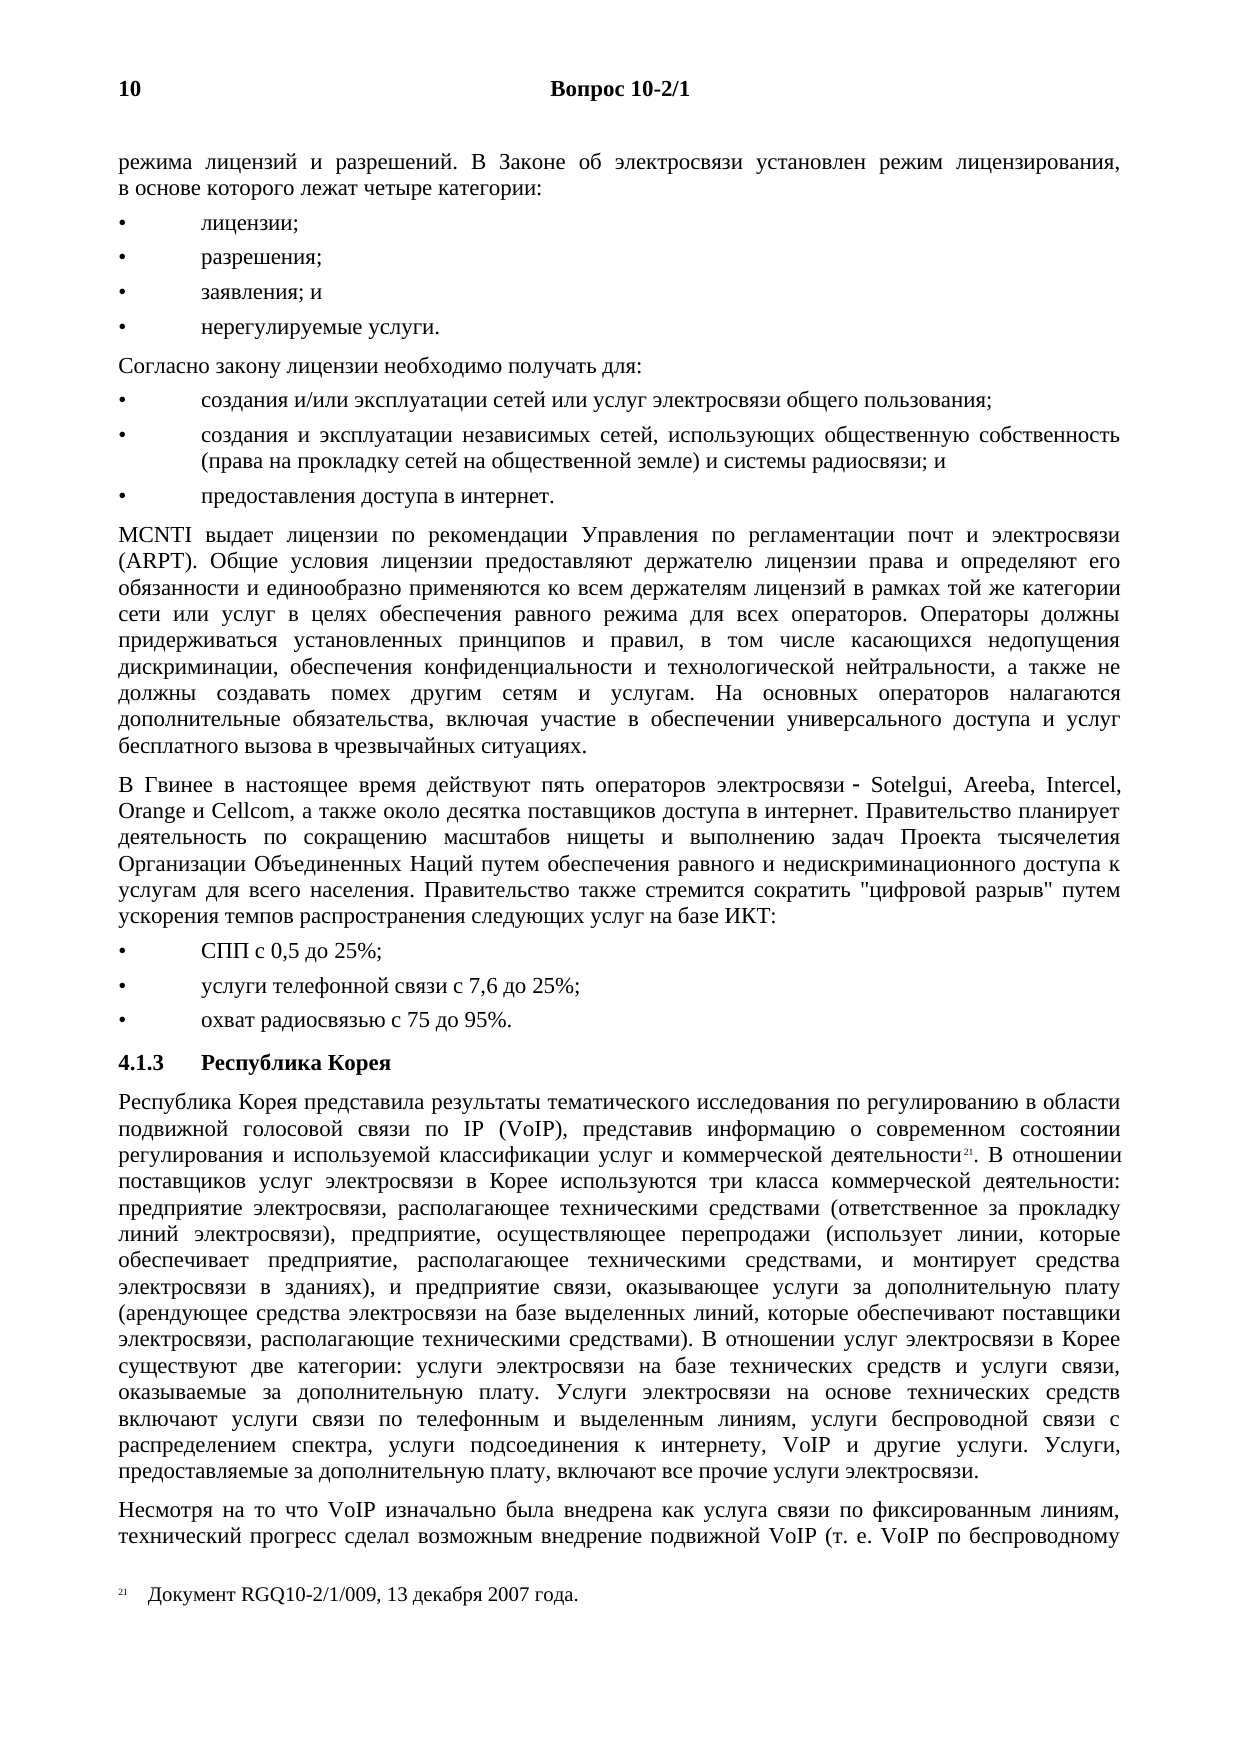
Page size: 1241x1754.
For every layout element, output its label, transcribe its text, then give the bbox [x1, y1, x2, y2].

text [118, 148, 1122, 200]
text • создания и/или эксплуатации сетей или услуг электросвязи общего пользования; [118, 386, 1122, 413]
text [118, 1496, 1122, 1549]
text • нерегулируемые услуги. [118, 313, 1122, 339]
text MCNTI выдает лицензии по рекомендации Управления по регламентации почт и электросвязи (ARPT). Общие условия лицензии предоставляют держателю лицензии права и определяют его обязанности и единообразно применяются ко всем держателям лицензий в рамках той же категории сети или услуг в целях обеспечения равного режима для всех операторов. Операторы должны придерживаться установленных принципов и правил, в том числе касающихся недопущения дискриминации, обеспечения конфиденциальности и технологической нейтральности, а также не должны создавать помех другим сетям и услугам. На основных операторов налагаются дополнительные обязательства, включая участие в обеспечении универсального доступа и услуг бесплатного вызова в чрезвычайных ситуациях. [118, 521, 1122, 758]
text • разрешения; [118, 243, 1122, 270]
text В Гвинее в настоящее время действуют пять операторов электросвязи Sotelgui, Areeba, Intercel, Orange и Cellcom, а также около десятка поставщиков доступа в интернет. Правительство планирует деятельность по сокращению масштабов нищеты и выполнению задач Проекта тысячелетия Организации Объединенных Наций путем обеспечения равного и недискриминационного доступа к услугам для всего населения. Правительство также стремится сократить "цифровой разрыв" путем ускорения темпов распространения следующих услуг на базе ИКТ: [118, 771, 1122, 929]
text • охват радиосвязью с 75 до 95%. [118, 1006, 1122, 1033]
text • предоставления доступа в интернет. [118, 482, 1122, 508]
text • СПП с 0,5 до 25%; [118, 937, 1122, 963]
text Республика Корея представила результаты тематического исследования по регулированию в области подвижной голосовой связи по IP (VoIP), представив информацию о современном состоянии регулирования и используемой классификации услуг и коммерческой деятельности. В отношении поставщиков услуг электросвязи в Корее используются три класса коммерческой деятельности: предприятие электросвязи, располагающее техническими средствами (ответственное за прокладку линий электросвязи), предприятие, осуществляющее перепродажи (использует линии, которые обеспечивает предприятие, располагающее техническими средствами, и монтирует средства электросвязи в зданиях), и предприятие связи, оказывающее услуги за дополнительную плату (арендующее средства электросвязи на базе выделенных линий, которые обеспечивают поставщики электросвязи, располагающие техническими средствами). В отношении услуг электросвязи в Корее существуют две категории: услуги электросвязи на базе технических средств и услуги связи, оказываемые за дополнительную плату. Услуги электросвязи на основе технических средств включают услуги связи по телефонным и выделенным линиям, услуги беспроводной связи с распределением спектра, услуги подсоединения к интернету, VoIP и другие услуги. Услуги, предоставляемые за дополнительную плату, включают все прочие услуги электросвязи. [118, 1088, 1122, 1484]
text • создания и эксплуатации независимых сетей, использующих общественную собственность (права на прокладку сетей на общественной земле) и системы радиосвязи; и [118, 421, 1122, 474]
text • лицензии; [118, 209, 1122, 235]
text • услуги телефонной связи с 7,6 до 25%; [118, 972, 1122, 998]
text • заявления; и [118, 278, 1122, 304]
subtitle 4.1.3 Республика Корея [118, 1049, 1122, 1076]
text Согласно закону лицензии необходимо получать для: [118, 352, 1122, 378]
